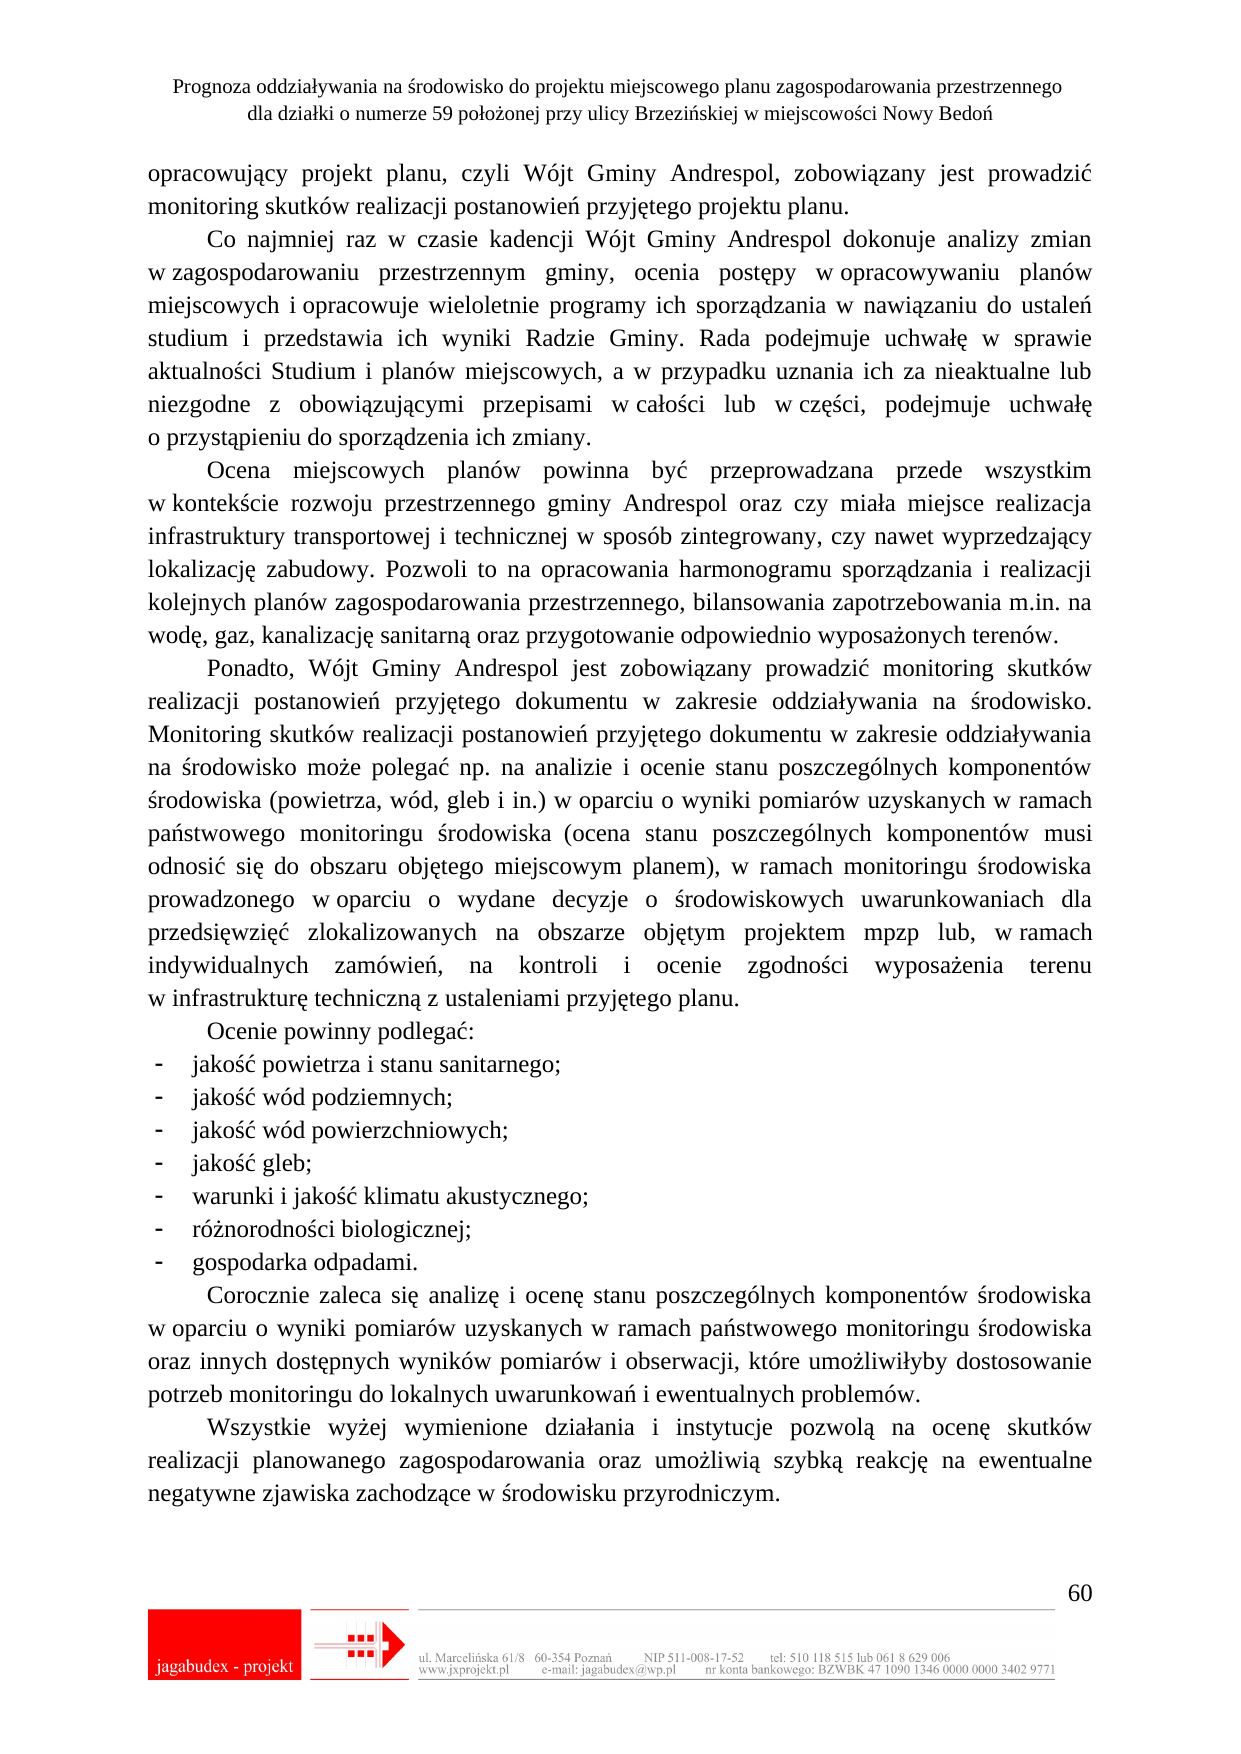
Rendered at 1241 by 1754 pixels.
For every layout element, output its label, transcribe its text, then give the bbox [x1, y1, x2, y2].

picture [147, 1606, 1056, 1681]
list jakość gleb; [154, 1148, 1093, 1177]
text Ponadto, Wójt Gminy Andrespol jest zobowiązany prowadzić monitoring skutków realizacji postanowień przyjętego dokumentu w zakresie oddziaływania na środowisko. Monitoring skutków realizacji postanowień przyjętego dokumentu w zakresie oddziaływania na środowisko może polegać np. na analizie i ocenie stanu poszczególnych komponentów środowiska (powietrza, wód, gleb i in.) w oparciu o wyniki pomiarów uzyskanych w ramach państwowego monitoringu środowiska (ocena stanu poszczególnych komponentów musi odnosić się do obszaru objętego miejscowym planem), w ramach monitoringu środowiska prowadzonego w oparciu o wydane decyzje o środowiskowych uwarunkowaniach dla przedsięwzięć zlokalizowanych na obszarze objętym projektem mpzp lub, w ramach indywidualnych zamówień, na kontroli i ocenie zgodności wyposażenia terenu w infrastrukturę techniczną z ustaleniami przyjętego planu. [148, 653, 1093, 1012]
text Ocenie powinny podlegać: [148, 1016, 1093, 1045]
text Wszystkie wyżej wymienione działania i instytucje pozwolą na ocenę skutków realizacji planowanego zagospodarowania oraz umożliwią szybką reakcję na ewentualne negatywne zjawiska zachodzące w środowisku przyrodniczym. [148, 1412, 1093, 1507]
list różnorodności biologicznej; [154, 1214, 1093, 1243]
list gospodarka odpadami. [154, 1247, 1093, 1276]
text Co najmniej raz w czasie kadencji Wójt Gminy Andrespol dokonuje analizy zmian w zagospodarowaniu przestrzennym gminy, ocenia postępy w opracowywaniu planów miejscowych i opracowuje wieloletnie programy ich sporządzania w nawiązaniu do ustaleń studium i przedstawia ich wyniki Radzie Gminy. Rada podejmuje uchwałę w sprawie aktualności Studium i planów miejscowych, a w przypadku uznania ich za nieaktualne lub niezgodne z obowiązującymi przepisami w całości lub w części, podejmuje uchwałę o przystąpieniu do sporządzenia ich zmiany. [148, 224, 1093, 451]
text Ocena miejscowych planów powinna być przeprowadzana przede wszystkim w kontekście rozwoju przestrzennego gminy Andrespol oraz czy miała miejsce realizacja infrastruktury transportowej i technicznej w sposób zintegrowany, czy nawet wyprzedzający lokalizację zabudowy. Pozwoli to na opracowania harmonogramu sporządzania i realizacji kolejnych planów zagospodarowania przestrzennego, bilansowania zapotrzebowania m.in. na wodę, gaz, kanalizację sanitarną oraz przygotowanie odpowiednio wyposażonych terenów. [148, 455, 1093, 649]
list jakość wód podziemnych; [154, 1082, 1093, 1111]
list warunki i jakość klimatu akustycznego; [154, 1181, 1093, 1210]
text Corocznie zaleca się analizę i ocenę stanu poszczególnych komponentów środowiska w oparciu o wyniki pomiarów uzyskanych w ramach państwowego monitoringu środowiska oraz innych dostępnych wyników pomiarów i obserwacji, które umożliwiłyby dostosowanie potrzeb monitoringu do lokalnych uwarunkowań i ewentualnych problemów. [148, 1280, 1093, 1408]
list jakość powietrza i stanu sanitarnego; [154, 1049, 1093, 1078]
list jakość wód powierzchniowych; [154, 1115, 1093, 1144]
